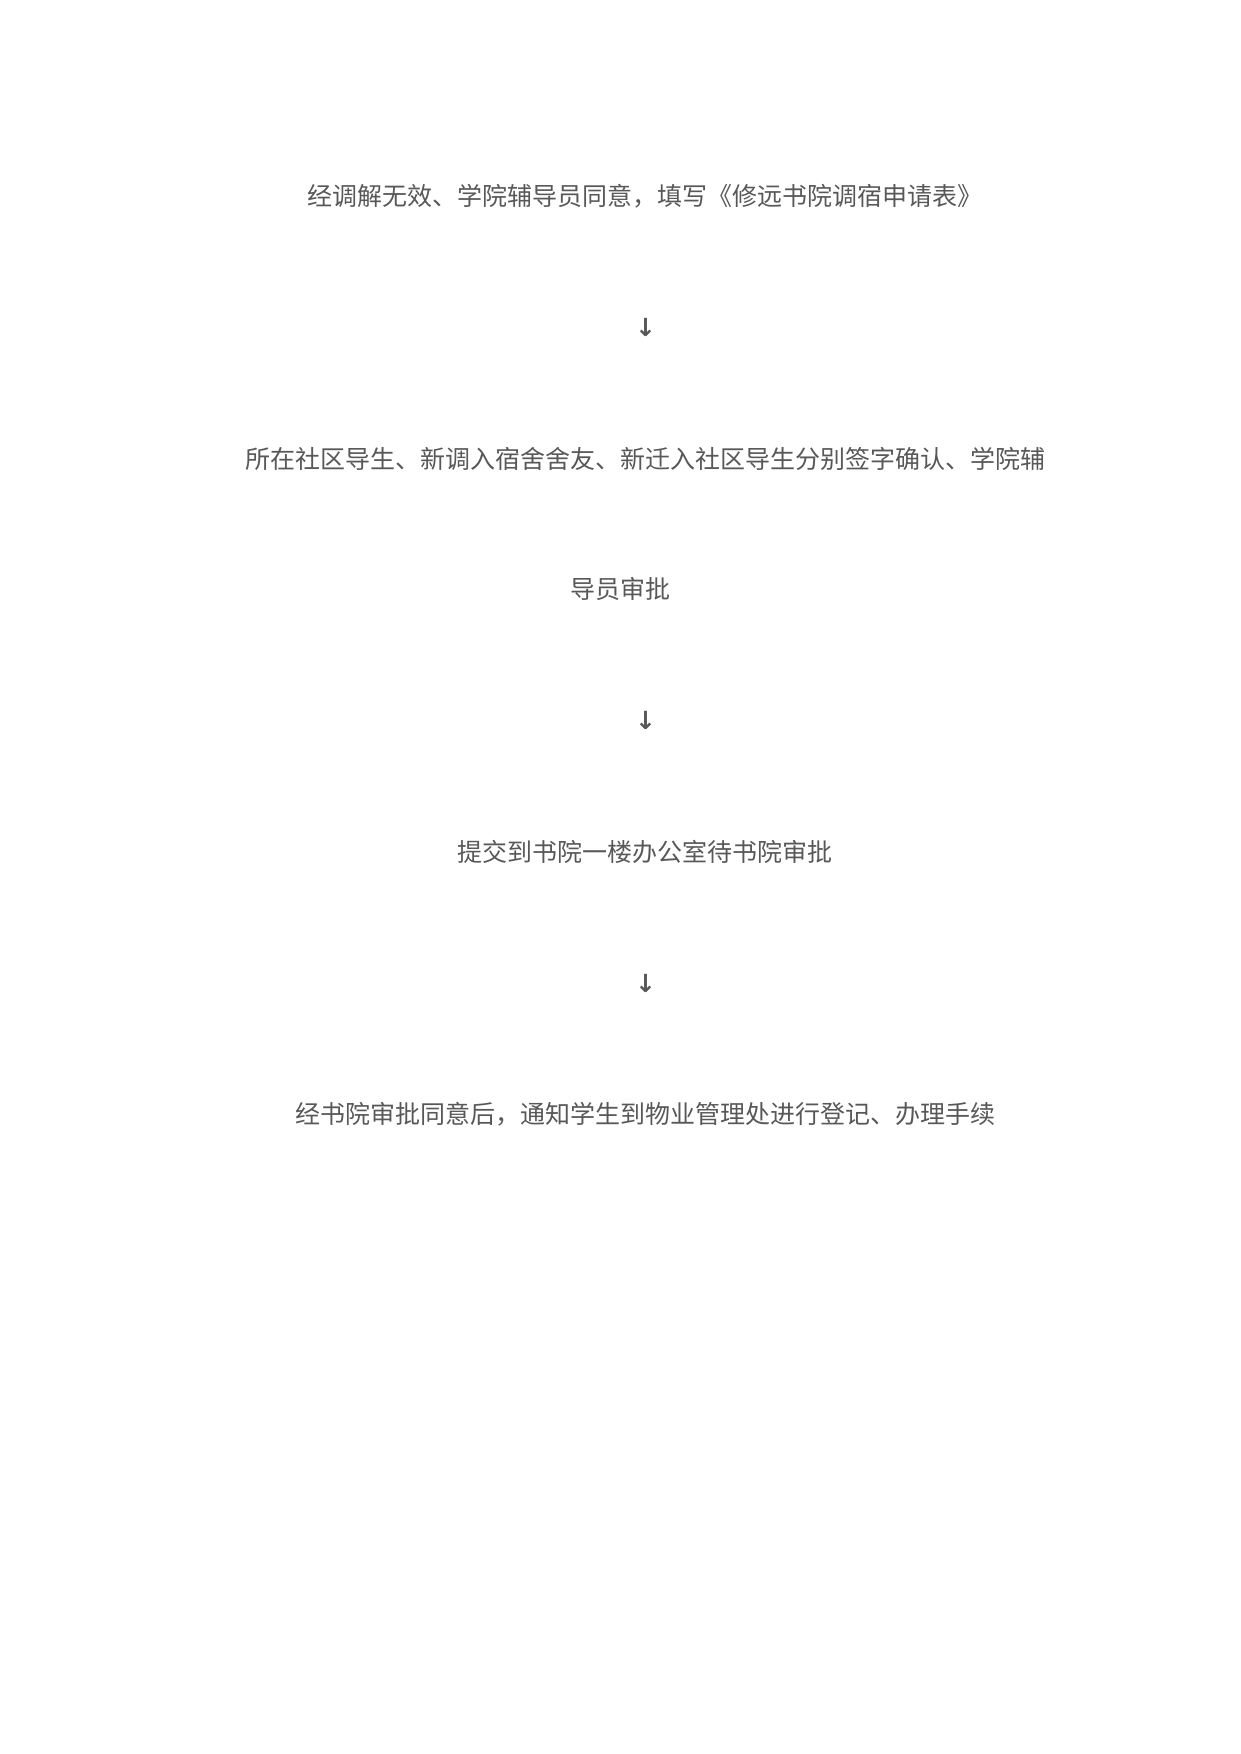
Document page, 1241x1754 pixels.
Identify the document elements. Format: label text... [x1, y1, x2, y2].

text 经调解无效、学院辅导员同意，填写《修远书院调宿申请表》 [187, 162, 1053, 227]
text 提交到书院一楼办公室待书院审批 [187, 818, 1053, 883]
text ↓ [187, 687, 1053, 752]
text 所在社区导生、新调入宿舍舍友、新迁入社区导生分别签字确认、学院辅导员审批 [187, 425, 1053, 620]
text 经书院审批同意后，通知学生到物业管理处进行登记、办理手续 [187, 1080, 1053, 1145]
text ↓ [187, 294, 1053, 359]
text ↓ [187, 950, 1053, 1015]
